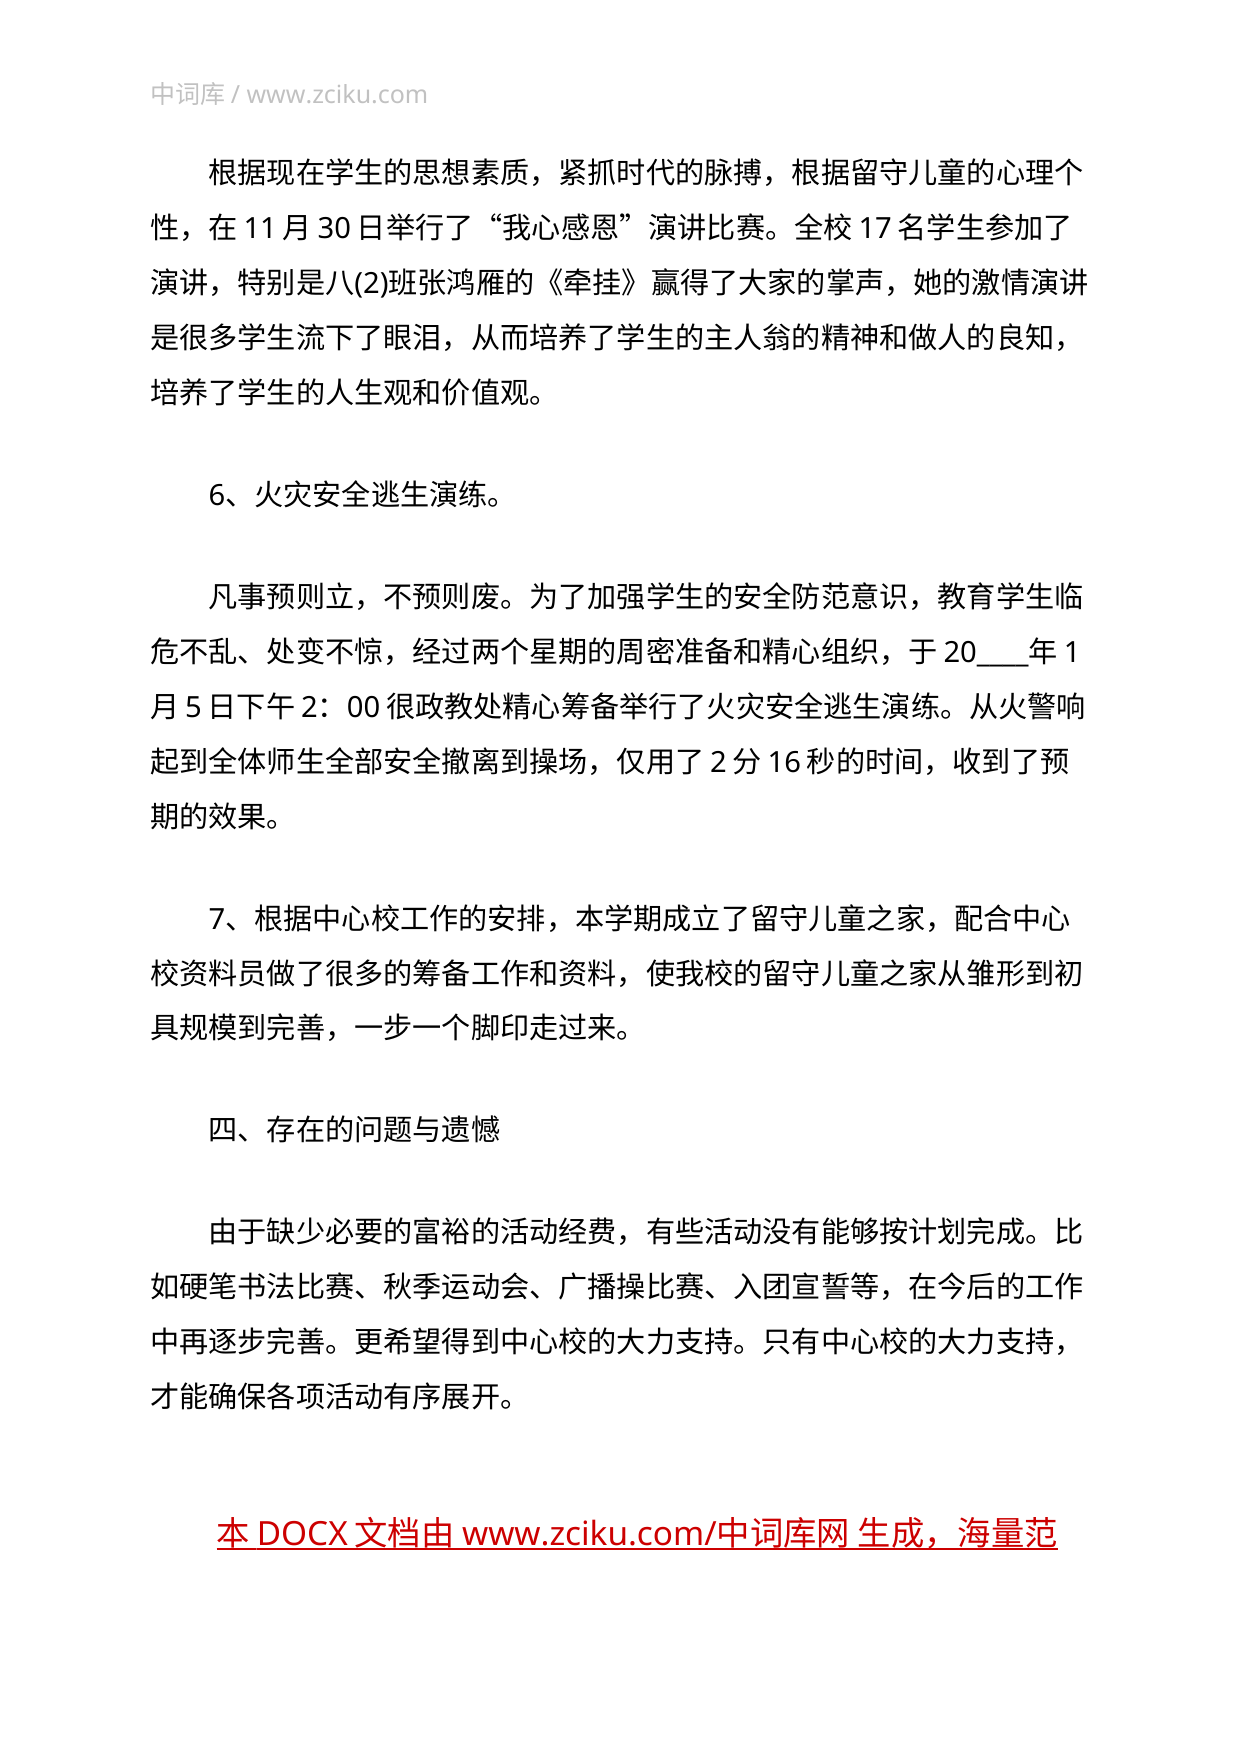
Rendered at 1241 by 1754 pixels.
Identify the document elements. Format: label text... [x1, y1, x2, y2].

text 6、火灾安全逃生演练。 [150, 472, 1090, 514]
text 根据现在学生的思想素质，紧抓时代的脉搏，根据留守儿童的心理个性，在11月30日举行了“我心感恩”演讲比赛。全校17名学生参加了演讲，特别是八(2)班张鸿雁的《牵挂》赢得了大家的掌声，她的激情演讲是很多学生流下了眼泪，从而培养了学生的主人翁的精神和做人的良知，培养了学生的人生观和价值观。 [150, 150, 1090, 412]
text 由于缺少必要的富裕的活动经费，有些活动没有能够按计划完成。比如硬笔书法比赛、秋季运动会、广播操比赛、入团宣誓等，在今后的工作中再逐步完善。更希望得到中心校的大力支持。只有中心校的大力支持，才能确保各项活动有序展开。 [150, 1209, 1090, 1416]
text 7、根据中心校工作的安排，本学期成立了留守儿童之家，配合中心校资料员做了很多的筹备工作和资料，使我校的留守儿童之家从雏形到初具规模到完善，一步一个脚印走过来。 [150, 895, 1090, 1047]
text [150, 1506, 1090, 1555]
text 凡事预则立，不预则废。为了加强学生的安全防范意识，教育学生临危不乱、处变不惊，经过两个星期的周密准备和精心组织，于20____年1月5日下午2：00很政教处精心筹备举行了火灾安全逃生演练。从火警响起到全体师生全部安全撤离到操场，仅用了2分16秒的时间，收到了预期的效果。 [150, 573, 1090, 836]
text 四、存在的问题与遗憾 [150, 1107, 1090, 1149]
